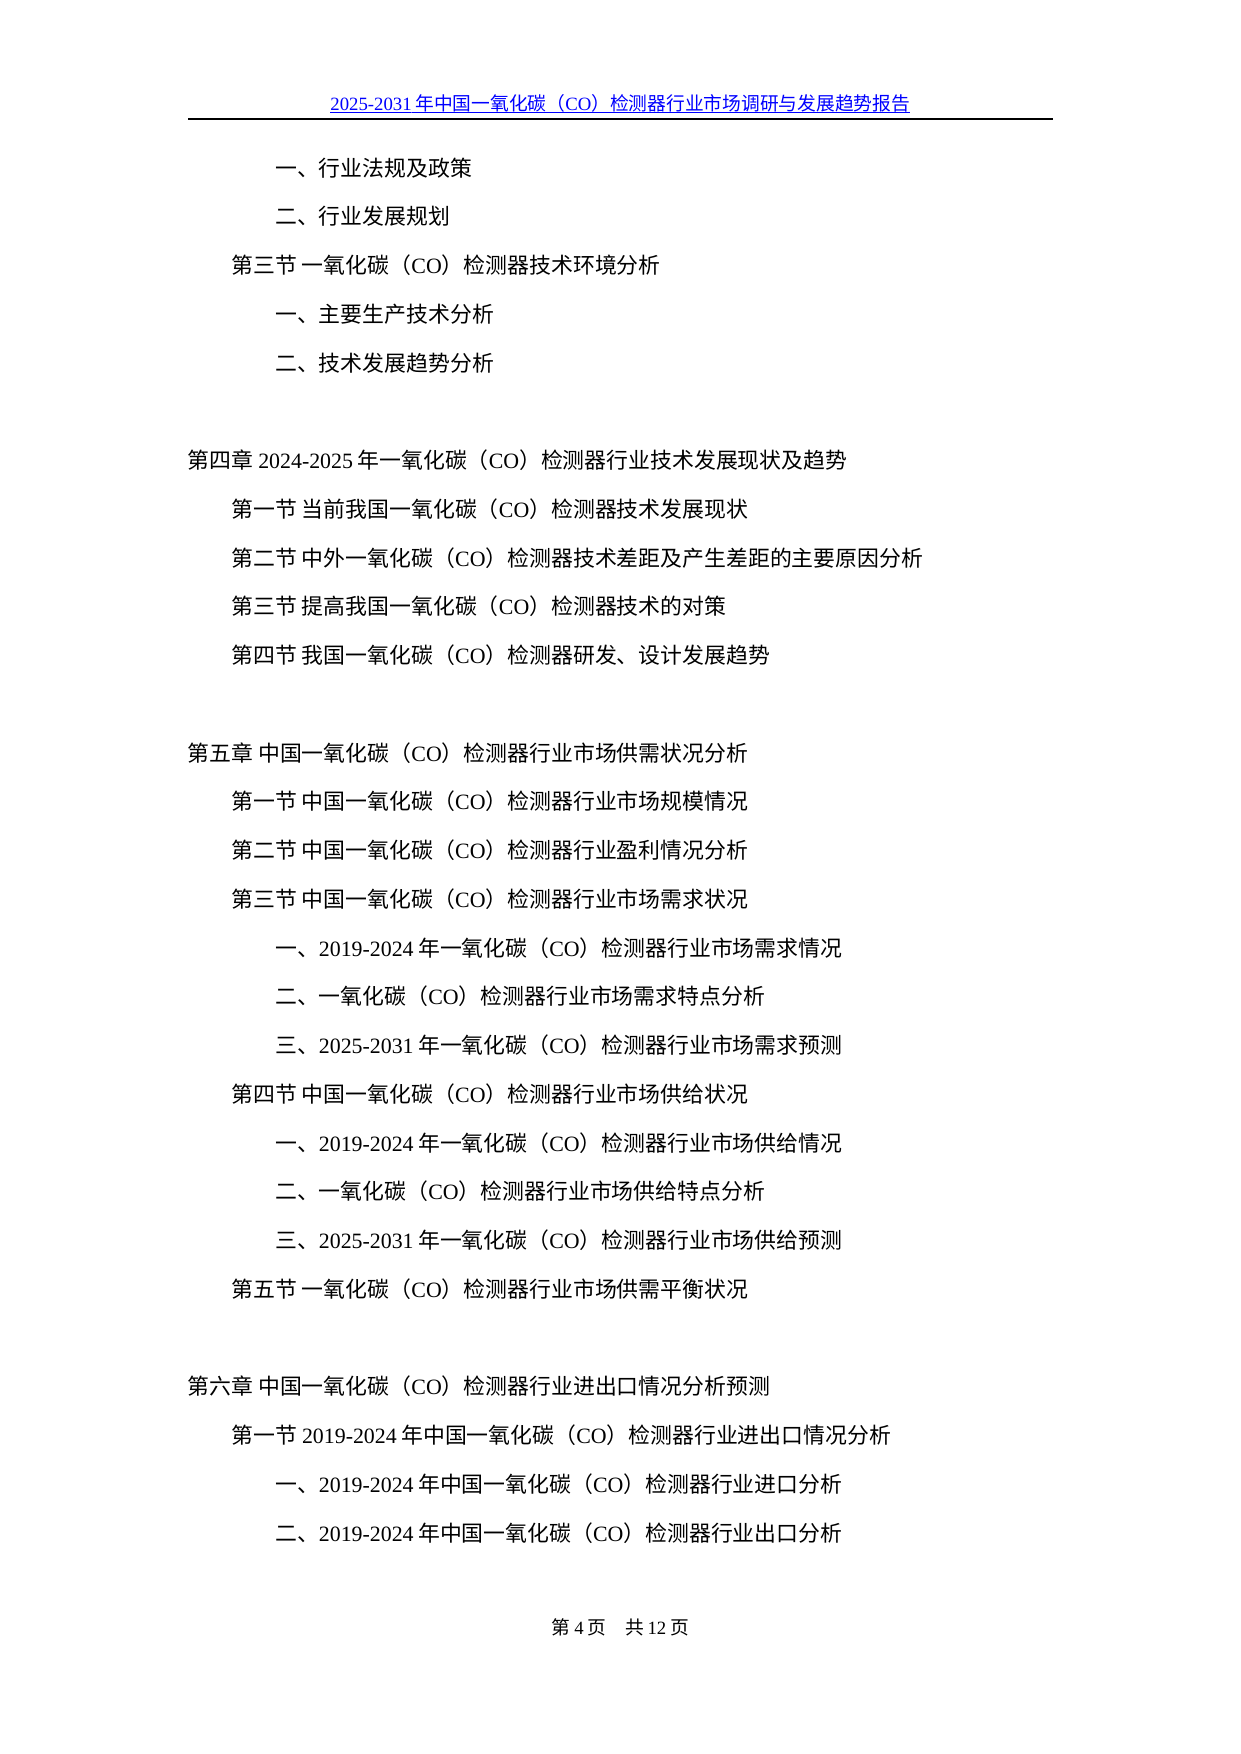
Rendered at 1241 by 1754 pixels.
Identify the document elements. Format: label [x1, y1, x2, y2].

text [187, 150, 1053, 1548]
